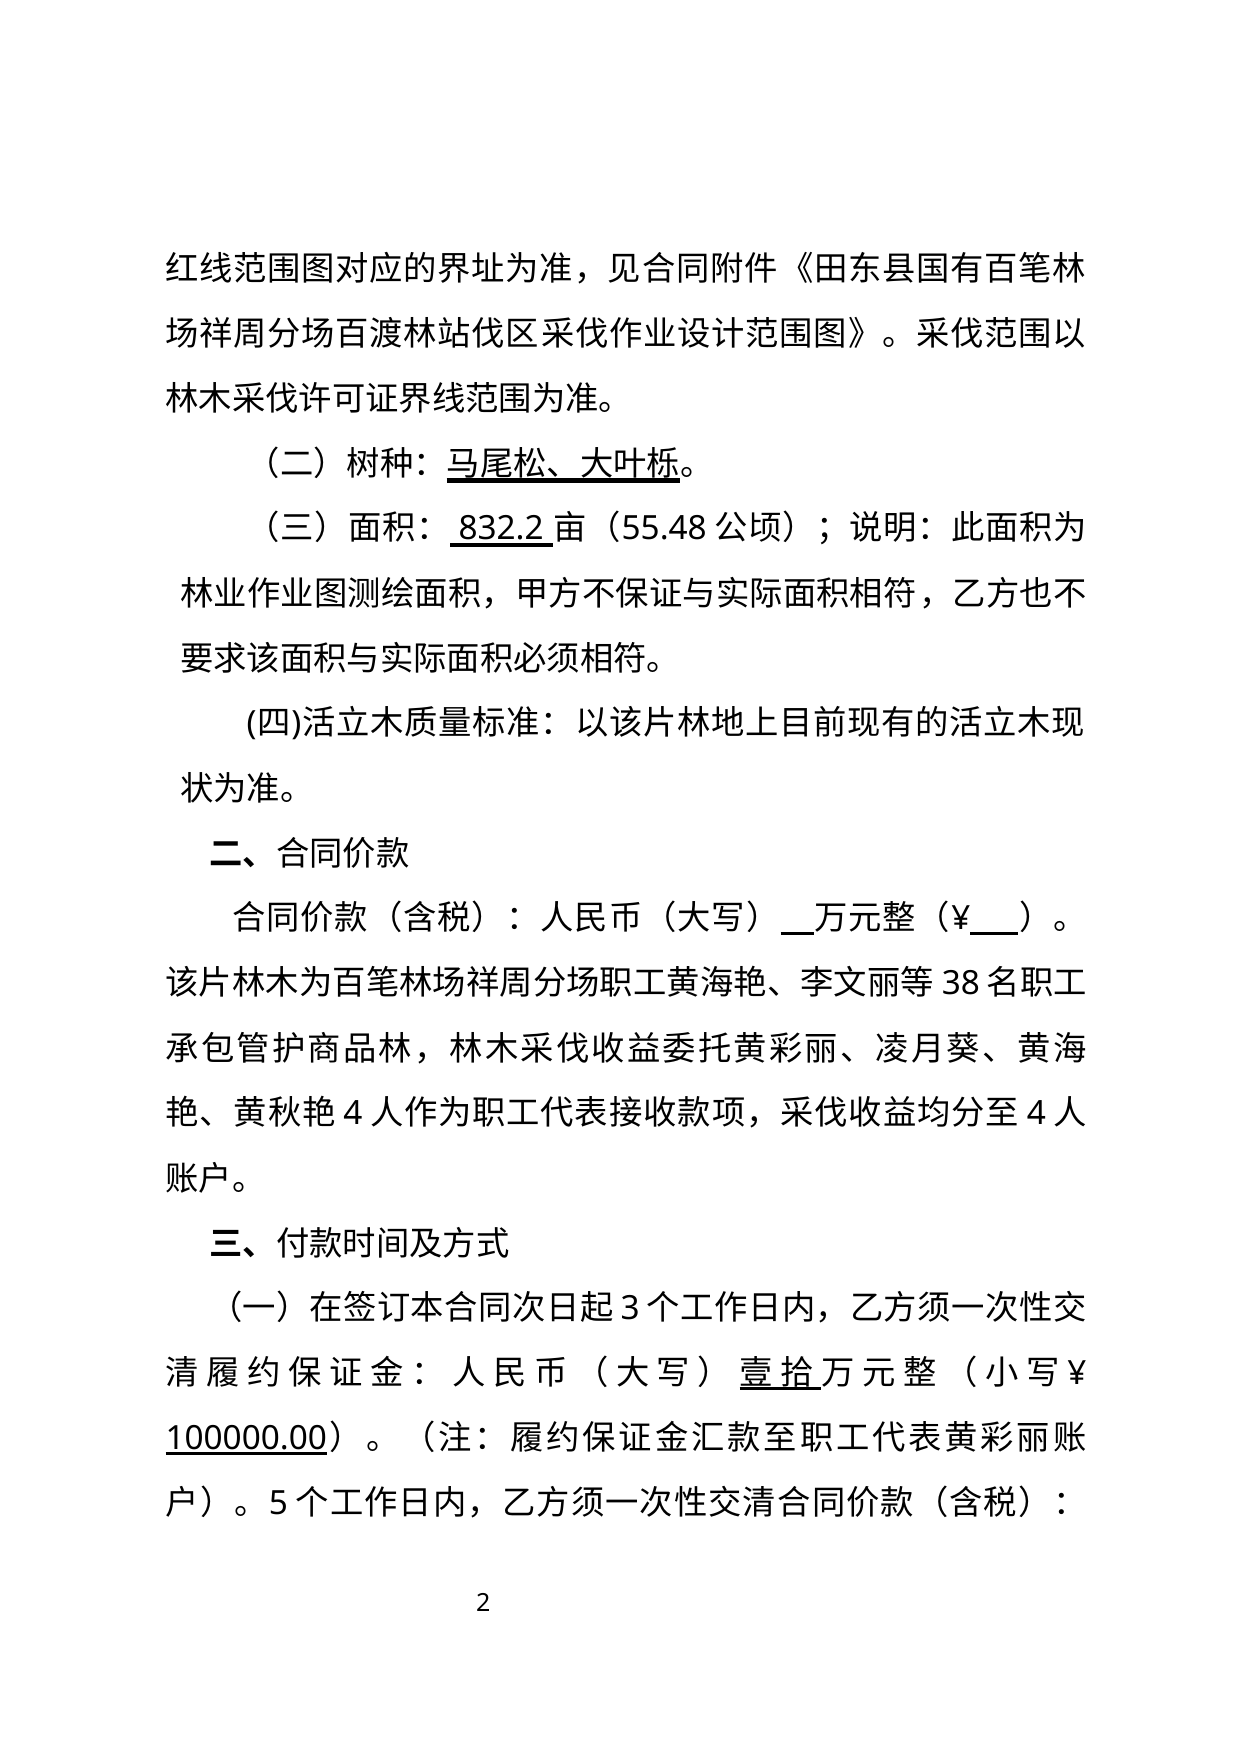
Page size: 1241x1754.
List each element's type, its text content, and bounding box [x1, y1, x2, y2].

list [165, 1273, 1087, 1533]
list 合同价款（含税）：人民币（大写） 万元整（¥ ）。该片林木为百笔林场祥周分场职工黄海艳、李文丽等38名职工承包管护商品林，林木采伐收益委托黄彩丽、凌月葵、黄海艳、黄秋艳4人作为职工代表接收款项，采伐收益均分至4人账户。 [165, 883, 1087, 1208]
text （二）树种：马尾松、大叶栎。 [180, 428, 1087, 493]
text （三）面积： 832.2 亩（55.48公顷）；说明：此面积为林业作业图测绘面积，甲方不保证与实际面积相符，乙方也不要求该面积与实际面积必须相符。 [180, 493, 1087, 688]
text (四)活立木质量标准：以该片林地上目前现有的活立木现状为准。 [180, 688, 1087, 818]
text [165, 233, 1087, 428]
list 付款时间及方式 [165, 1208, 1087, 1273]
list 合同价款 [165, 818, 1087, 883]
